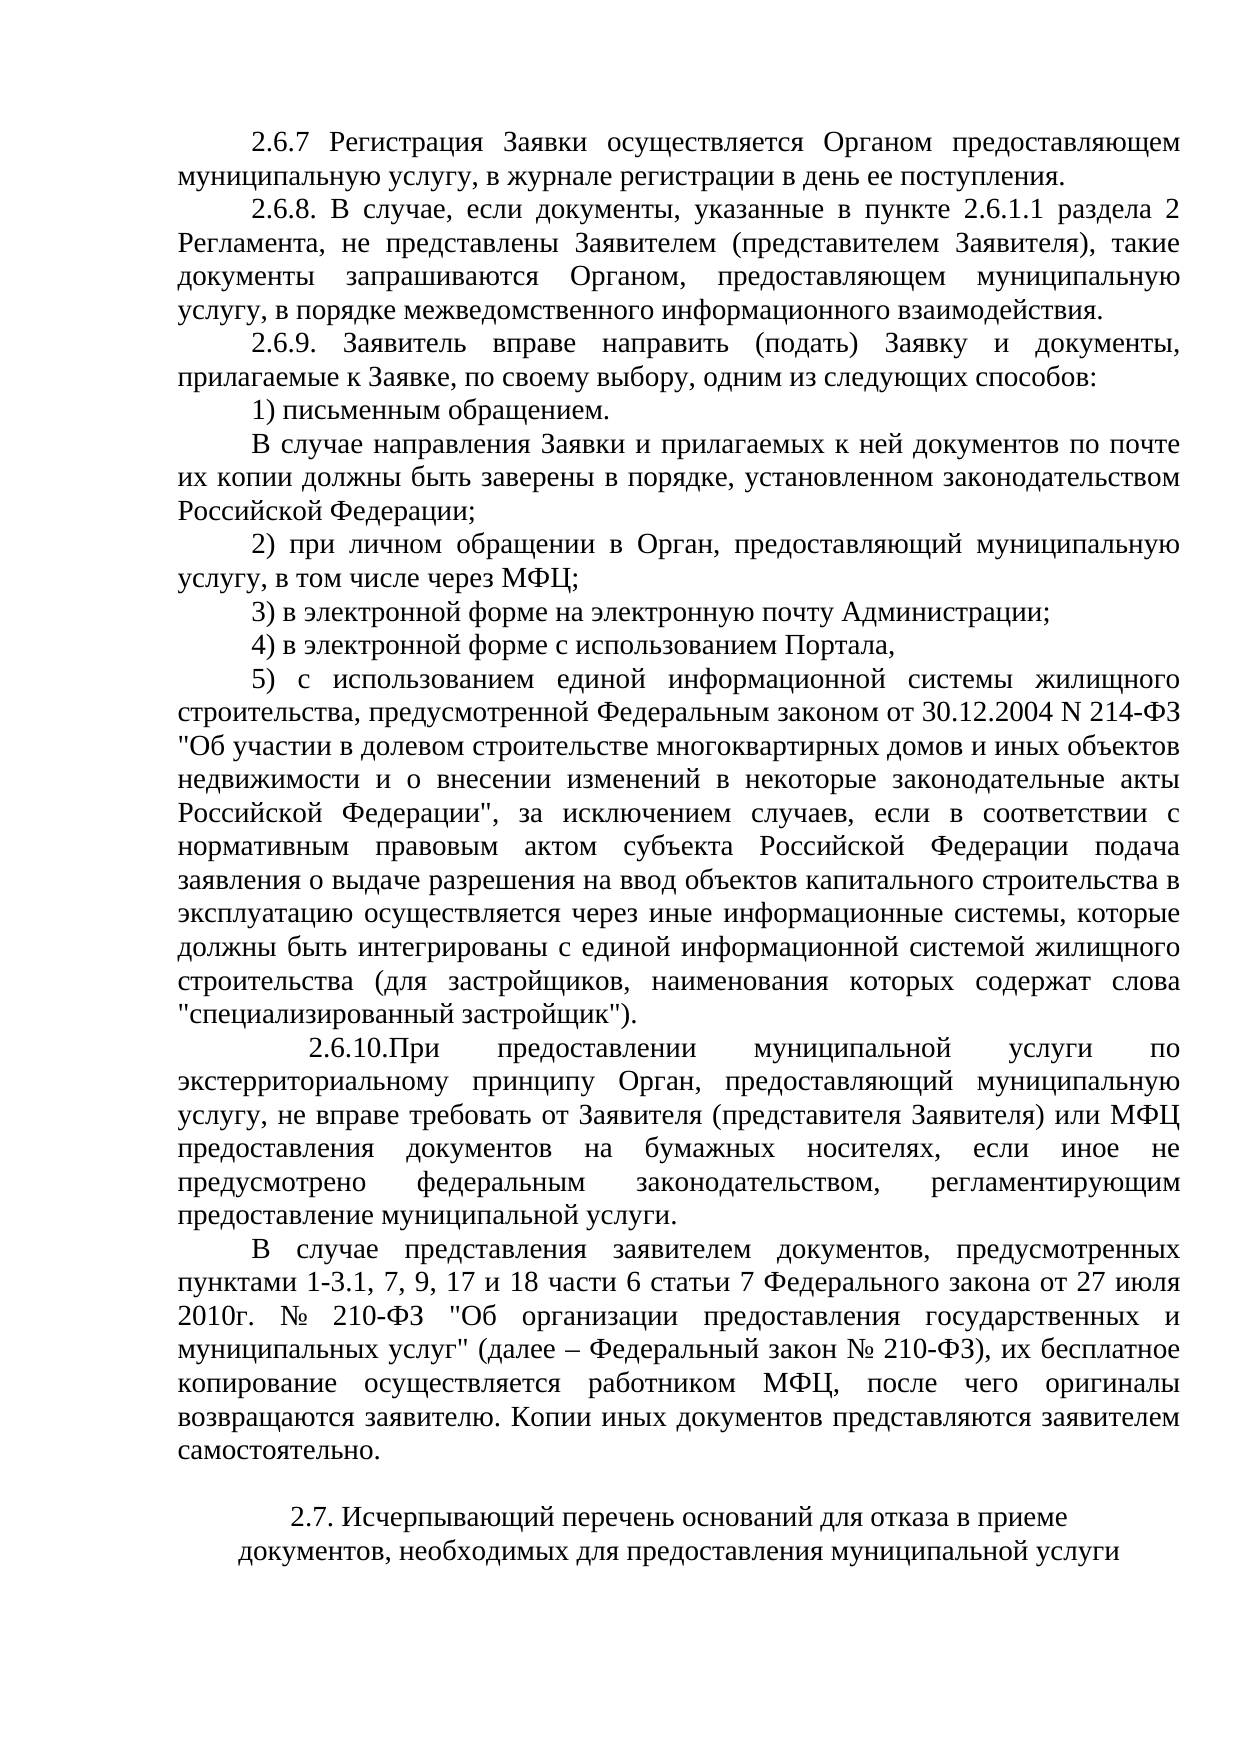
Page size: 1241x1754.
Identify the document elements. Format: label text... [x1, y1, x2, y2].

text В случае представления заявителем документов, предусмотренных пунктами 1-3.1, 7, 9, 17 и 18 части 6 статьи 7 Федерального закона от 27 июля 2010г. № 210-ФЗ "Об организации предоставления государственных и муниципальных услуг" (далее – Федеральный закон № 210-ФЗ), их бесплатное копирование осуществляется работником МФЦ, после чего оригиналы возвращаются заявителю. Копии иных документов представляются заявителем самостоятельно. [177, 1231, 1181, 1466]
text 3) в электронной форме на электронную почту Администрации; [177, 594, 1181, 627]
text документов, необходимых для предоставления муниципальной услуги [177, 1533, 1181, 1566]
text 2.6.7 Регистрация Заявки осуществляется Органом предоставляющем муниципальную услугу, в журнале регистрации в день ее поступления. [177, 124, 1181, 191]
text 2) при личном обращении в Орган, предоставляющий муниципальную услугу, в том числе через МФЦ; [177, 527, 1181, 594]
text 5) с использованием единой информационной системы жилищного строительства, предусмотренной Федеральным законом от 30.12.2004 N 214-ФЗ "Об участии в долевом строительстве многоквартирных домов и иных объектов недвижимости и о внесении изменений в некоторые законодательные акты Российской Федерации", за исключением случаев, если в соответствии с нормативным правовым актом субъекта Российской Федерации подача заявления о выдаче разрешения на ввод объектов капитального строительства в эксплуатацию осуществляется через иные информационные системы, которые должны быть интегрированы с единой информационной системой жилищного строительства (для застройщиков, наименования которых содержат слова "специализированный застройщик"). [177, 661, 1181, 1030]
text В случае направления Заявки и прилагаемых к ней документов по почте их копии должны быть заверены в порядке, установленном законодательством Российской Федерации; [177, 426, 1181, 527]
text 1) письменным обращением. [177, 392, 1181, 426]
text 4) в электронной форме с использованием Портала, [177, 627, 1181, 661]
text 2.6.9. Заявитель вправе направить (подать) Заявку и документы, прилагаемые к Заявке, по своему выбору, одним из следующих способов: [177, 325, 1181, 392]
text 2.6.10.При предоставлении муниципальной услуги по экстерриториальному принципу Орган, предоставляющий муниципальную услугу, не вправе требовать от Заявителя (представителя Заявителя) или МФЦ предоставления документов на бумажных носителях, если иное не предусмотрено федеральным законодательством, регламентирующим предоставление муниципальной услуги. [177, 1030, 1181, 1231]
text 2.7. Исчерпывающий перечень оснований для отказа в приеме [177, 1499, 1181, 1533]
text 2.6.8. В случае, если документы, указанные в пункте 2.6.1.1 раздела 2 Регламента, не представлены Заявителем (представителем Заявителя), такие документы запрашиваются Органом, предоставляющем муниципальную услугу, в порядке межведомственного информационного взаимодействия. [177, 191, 1181, 325]
